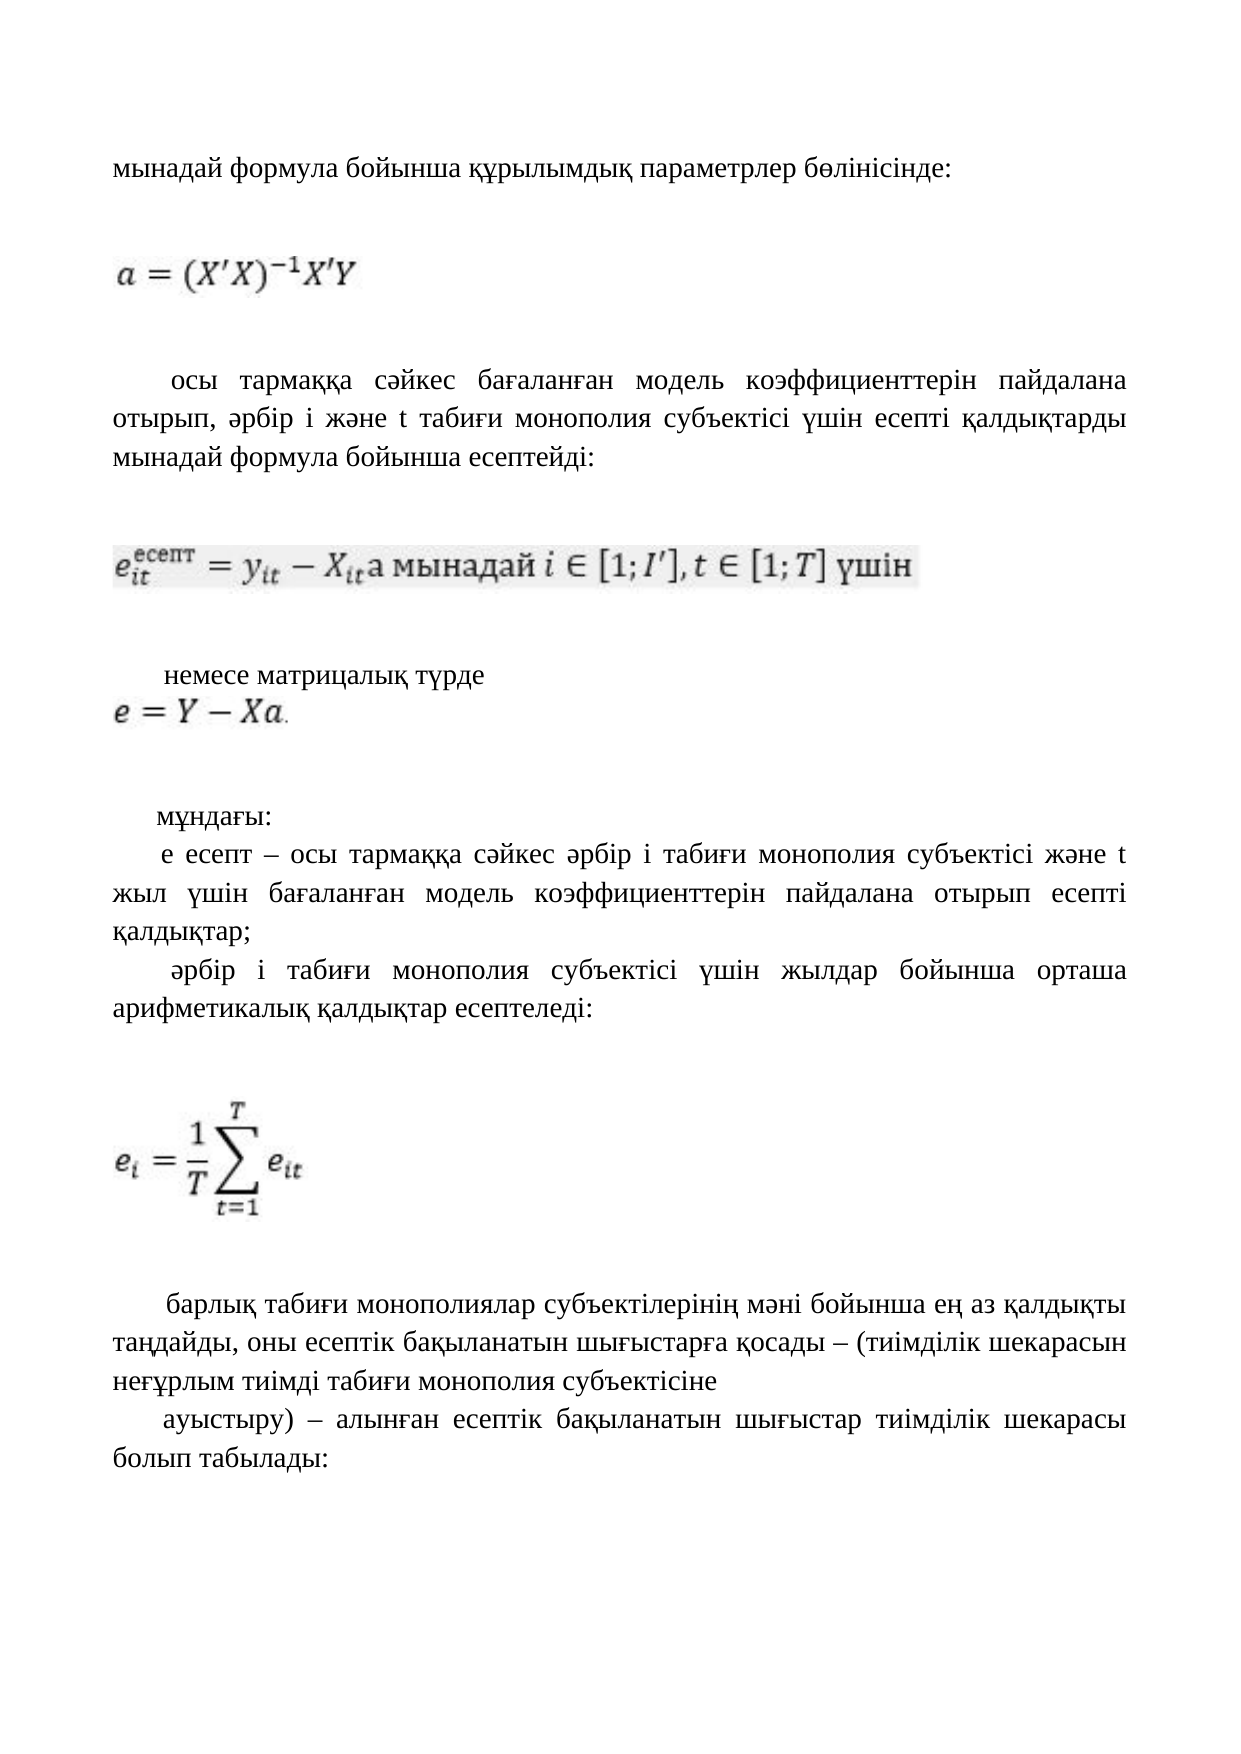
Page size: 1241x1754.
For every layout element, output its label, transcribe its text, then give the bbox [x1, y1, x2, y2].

text ауыстыру) – алынған есептік бақыланатын шығыстар тиімділік шекарасы болып табылады: [112, 1402, 1128, 1474]
text мұндағы: [112, 798, 1128, 831]
picture [112, 696, 288, 734]
text немесе матрицалық түрде [112, 657, 1128, 691]
picture [112, 256, 365, 298]
picture [112, 1096, 309, 1222]
text e есепт – осы тармаққа сәйкес әрбір і табиғи монополия субъектісі және t жыл үшін бағаланған модель коэффициенттерін пайдалана отырып есепті қалдықтар; [112, 836, 1128, 947]
text осы тармаққа сәйкес бағаланған модель коэффициенттерін пайдалана отырып, әрбір і және t табиғи монополия субъектісі үшін есепті қалдықтарды мынадай формула бойынша есептейді: [112, 362, 1128, 473]
picture [112, 545, 923, 594]
text әрбір і табиғи монополия субъектісі үшін жылдар бойынша орташа арифметикалық қалдықтар есептеледі: [112, 952, 1128, 1024]
text барлық табиғи монополиялар субъектілерінің мәні бойынша ең аз қалдықты таңдайды, оны есептік бақыланатын шығыстарға қосады – (тиімділік шекарасын неғұрлым тиімді табиғи монополия субъектісіне [112, 1286, 1128, 1397]
